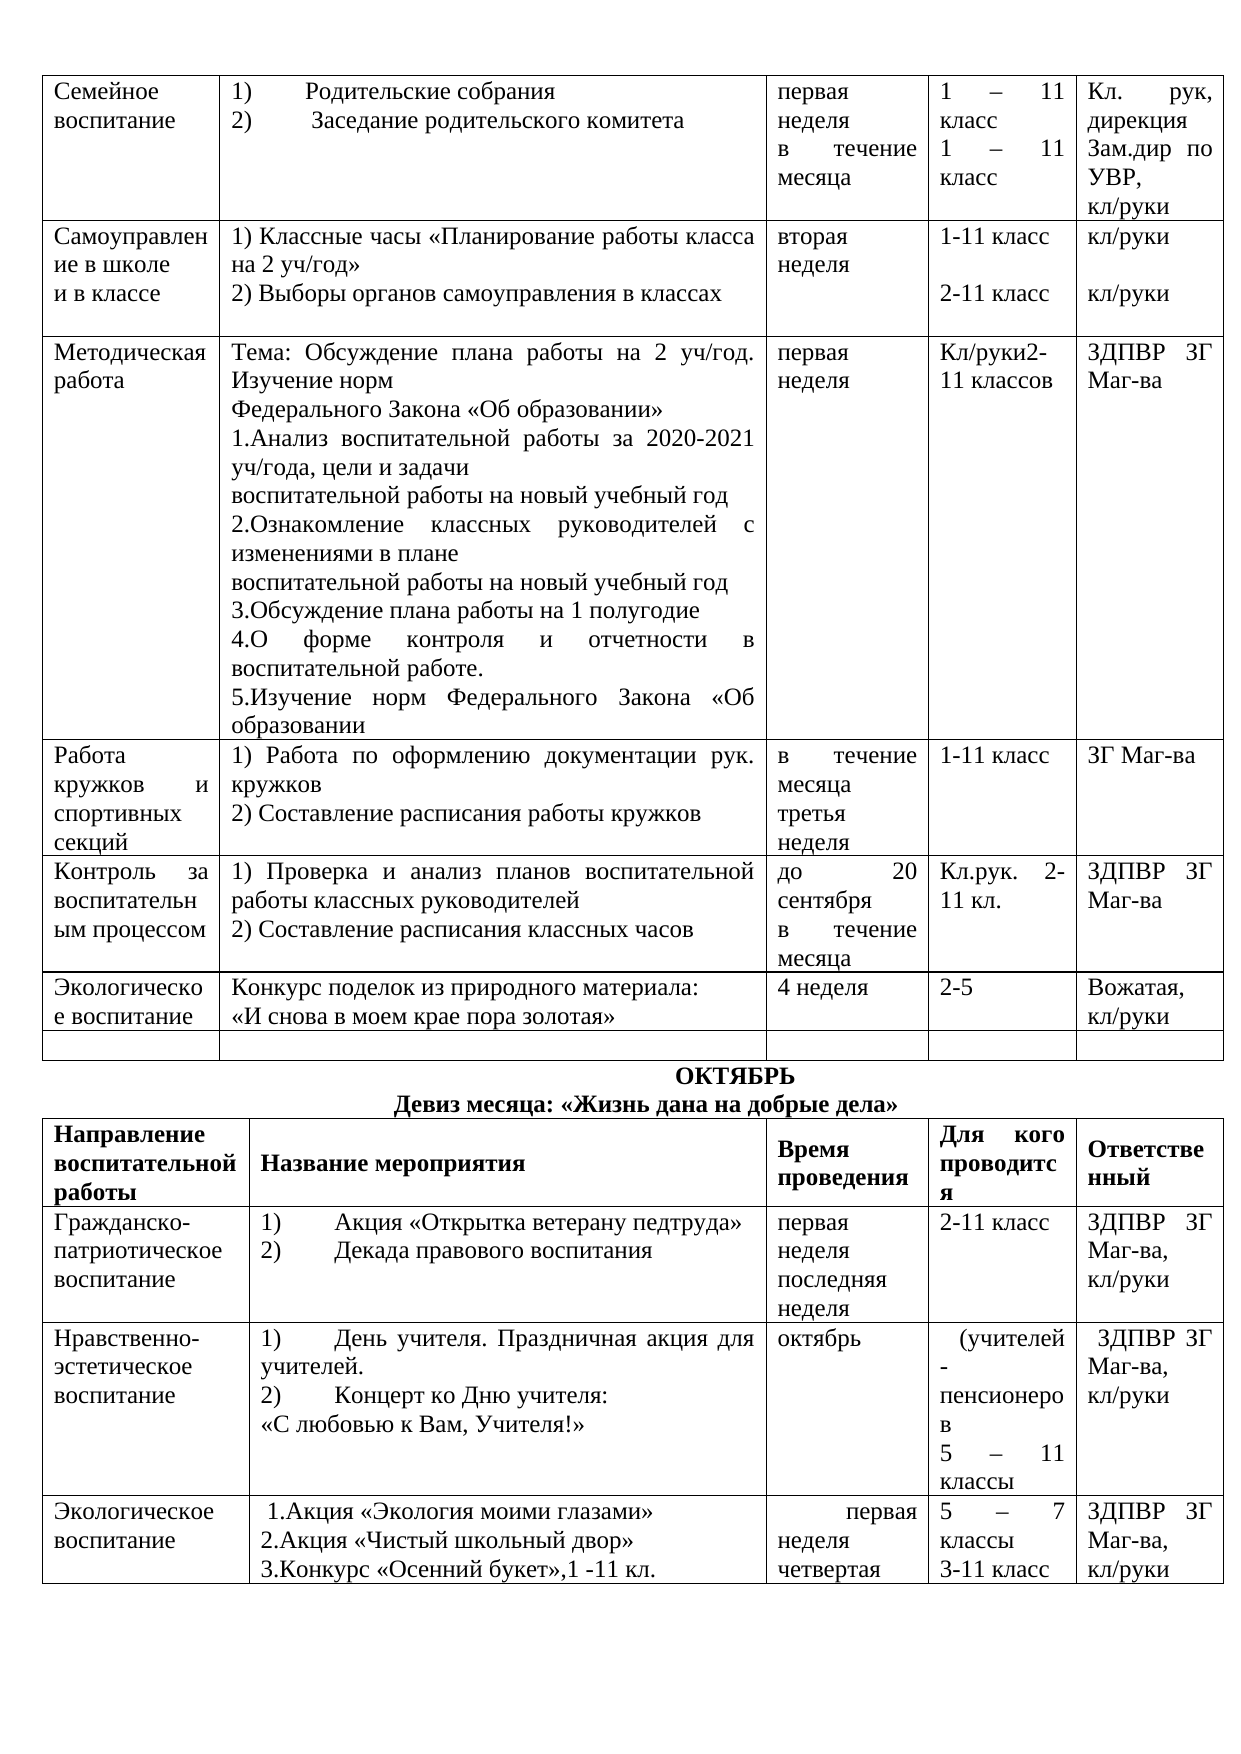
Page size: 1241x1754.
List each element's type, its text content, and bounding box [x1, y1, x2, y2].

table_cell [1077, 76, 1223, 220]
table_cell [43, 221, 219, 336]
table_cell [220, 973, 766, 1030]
text ОКТЯБРЬ [75, 1061, 1165, 1089]
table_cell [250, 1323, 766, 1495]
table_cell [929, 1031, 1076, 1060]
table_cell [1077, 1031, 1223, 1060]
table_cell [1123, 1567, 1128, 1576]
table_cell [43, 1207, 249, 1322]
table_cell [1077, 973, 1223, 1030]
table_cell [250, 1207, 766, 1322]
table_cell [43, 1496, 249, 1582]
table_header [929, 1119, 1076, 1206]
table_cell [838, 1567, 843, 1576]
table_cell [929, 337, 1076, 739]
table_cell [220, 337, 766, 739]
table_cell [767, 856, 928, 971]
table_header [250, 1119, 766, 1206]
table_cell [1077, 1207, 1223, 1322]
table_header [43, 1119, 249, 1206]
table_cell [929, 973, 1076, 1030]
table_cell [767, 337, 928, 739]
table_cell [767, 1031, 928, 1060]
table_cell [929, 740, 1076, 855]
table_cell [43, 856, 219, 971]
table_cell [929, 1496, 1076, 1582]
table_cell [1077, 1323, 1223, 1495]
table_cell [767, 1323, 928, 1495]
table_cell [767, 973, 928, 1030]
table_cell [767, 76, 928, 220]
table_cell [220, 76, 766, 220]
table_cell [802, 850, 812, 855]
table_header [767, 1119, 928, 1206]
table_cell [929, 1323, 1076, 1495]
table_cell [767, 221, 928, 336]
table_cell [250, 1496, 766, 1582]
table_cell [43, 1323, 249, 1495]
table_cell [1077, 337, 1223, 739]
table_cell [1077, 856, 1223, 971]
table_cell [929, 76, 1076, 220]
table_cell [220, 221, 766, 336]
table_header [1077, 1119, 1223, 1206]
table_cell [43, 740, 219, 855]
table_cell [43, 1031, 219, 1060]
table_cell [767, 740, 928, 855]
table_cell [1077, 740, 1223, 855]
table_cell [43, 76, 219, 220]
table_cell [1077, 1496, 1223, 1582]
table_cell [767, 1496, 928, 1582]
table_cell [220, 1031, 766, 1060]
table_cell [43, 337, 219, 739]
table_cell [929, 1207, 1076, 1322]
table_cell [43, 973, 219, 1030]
text Девиз месяца: «Жизнь дана на добрые дела» [75, 1089, 1165, 1118]
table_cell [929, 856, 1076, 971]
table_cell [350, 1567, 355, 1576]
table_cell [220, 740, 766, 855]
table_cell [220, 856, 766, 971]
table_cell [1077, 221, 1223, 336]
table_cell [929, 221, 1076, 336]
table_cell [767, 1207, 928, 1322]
